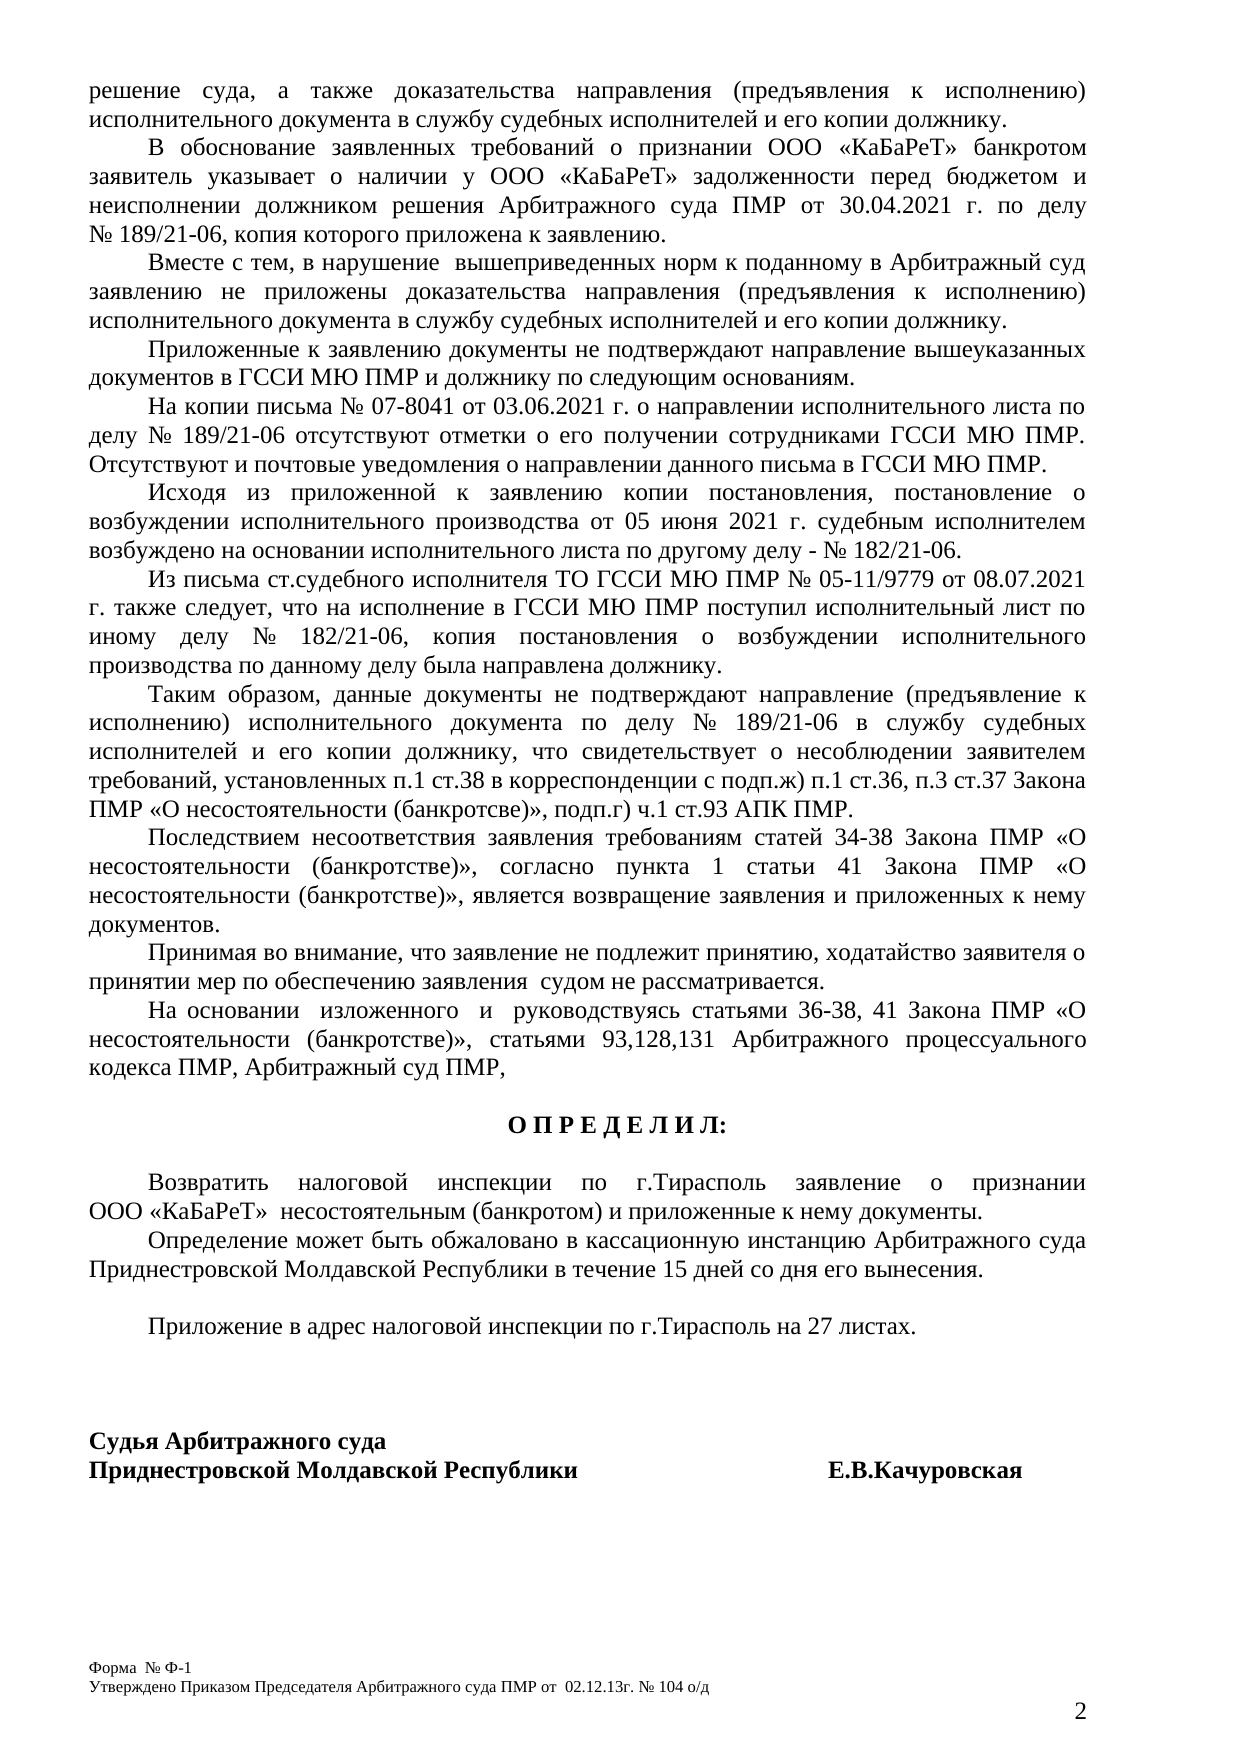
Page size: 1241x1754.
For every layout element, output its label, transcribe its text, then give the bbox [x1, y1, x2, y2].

text Вместе с тем, в нарушение вышеприведенных норм к поданному в Арбитражный суд заявлению не приложены доказательства направления (предъявления к исполнению) исполнительного документа в службу судебных исполнителей и его копии должнику. [89, 247, 1087, 334]
text Таким образом, данные документы не подтверждают направление (предъявление к исполнению) исполнительного документа по делу № 189/21-06 в службу судебных исполнителей и его копии должнику, что свидетельствует о несоблюдении заявителем требований, установленных п.1 ст.38 в корреспонденции с подп.ж) п.1 ст.36, п.3 ст.37 Закона ПМР «О несостоятельности (банкротсве)», подп.г) ч.1 ст.93 АПК ПМР. [89, 679, 1087, 822]
text Исходя из приложенной к заявлению копии постановления, постановление о возбуждении исполнительного производства от 05 июня 2021 г. судебным исполнителем возбуждено на основании исполнительного листа по другому делу - № 182/21-06. [89, 477, 1087, 564]
text Приложенные к заявлению документы не подтверждают направление вышеуказанных документов в ГССИ МЮ ПМР и должнику по следующим основаниям. [89, 334, 1087, 391]
text Приднестровской Молдавской Республики Е.В.Качуровская [89, 1455, 1087, 1484]
text В обоснование заявленных требований о признании ООО «КаБаРеТ» банкротом заявитель указывает о наличии у ООО «КаБаРеТ» задолженности перед бюджетом и неисполнении должником решения Арбитражного суда ПМР от 30.04.2021 г. по делу № 189/21-06, копия которого приложена к заявлению. [89, 132, 1087, 247]
text На копии письма № 07-8041 от 03.06.2021 г. о направлении исполнительного листа по делу № 189/21-06 отсутствуют отметки о его получении сотрудниками ГССИ МЮ ПМР. Отсутствуют и почтовые уведомления о направлении данного письма в ГССИ МЮ ПМР. [89, 391, 1087, 477]
text Принимая во внимание, что заявление не подлежит принятию, ходатайство заявителя о принятии мер по обеспечению заявления судом не рассматривается. [89, 937, 1087, 995]
text На основании изложенного и руководствуясь статьями 36-38, 41 Закона ПМР «О несостоятельности (банкротстве)», статьями 93,128,131 Арбитражного процессуального кодекса ПМР, Арбитражный суд ПМР, [89, 995, 1087, 1081]
text Последствием несоответствия заявления требованиям статей 34-38 Закона ПМР «О несостоятельности (банкротстве)», согласно пункта 1 статьи 41 Закона ПМР «О несостоятельности (банкротстве)», является возвращение заявления и приложенных к нему документов. [89, 822, 1087, 937]
text Определение может быть обжаловано в кассационную инстанцию Арбитражного суда Приднестровской Молдавской Республики в течение 15 дней со дня его вынесения. [89, 1225, 1087, 1282]
text Приложение в адрес налоговой инспекции по г.Тирасполь на 27 листах. [89, 1311, 1087, 1340]
text Из письма ст.судебного исполнителя ТО ГССИ МЮ ПМР № 05-11/9779 от 08.07.2021 г. также следует, что на исполнение в ГССИ МЮ ПМР поступил исполнительный лист по иному делу № 182/21-06, копия постановления о возбуждении исполнительного производства по данному делу была направлена должнику. [89, 564, 1087, 679]
text О П Р Е Д Е Л И Л: [89, 1110, 1087, 1139]
text Возвратить налоговой инспекции по г.Тирасполь заявление о признании ООО «КаБаРеТ» несостоятельным (банкротом) и приложенные к нему документы. [89, 1167, 1087, 1225]
text Судья Арбитражного суда [89, 1426, 1087, 1455]
